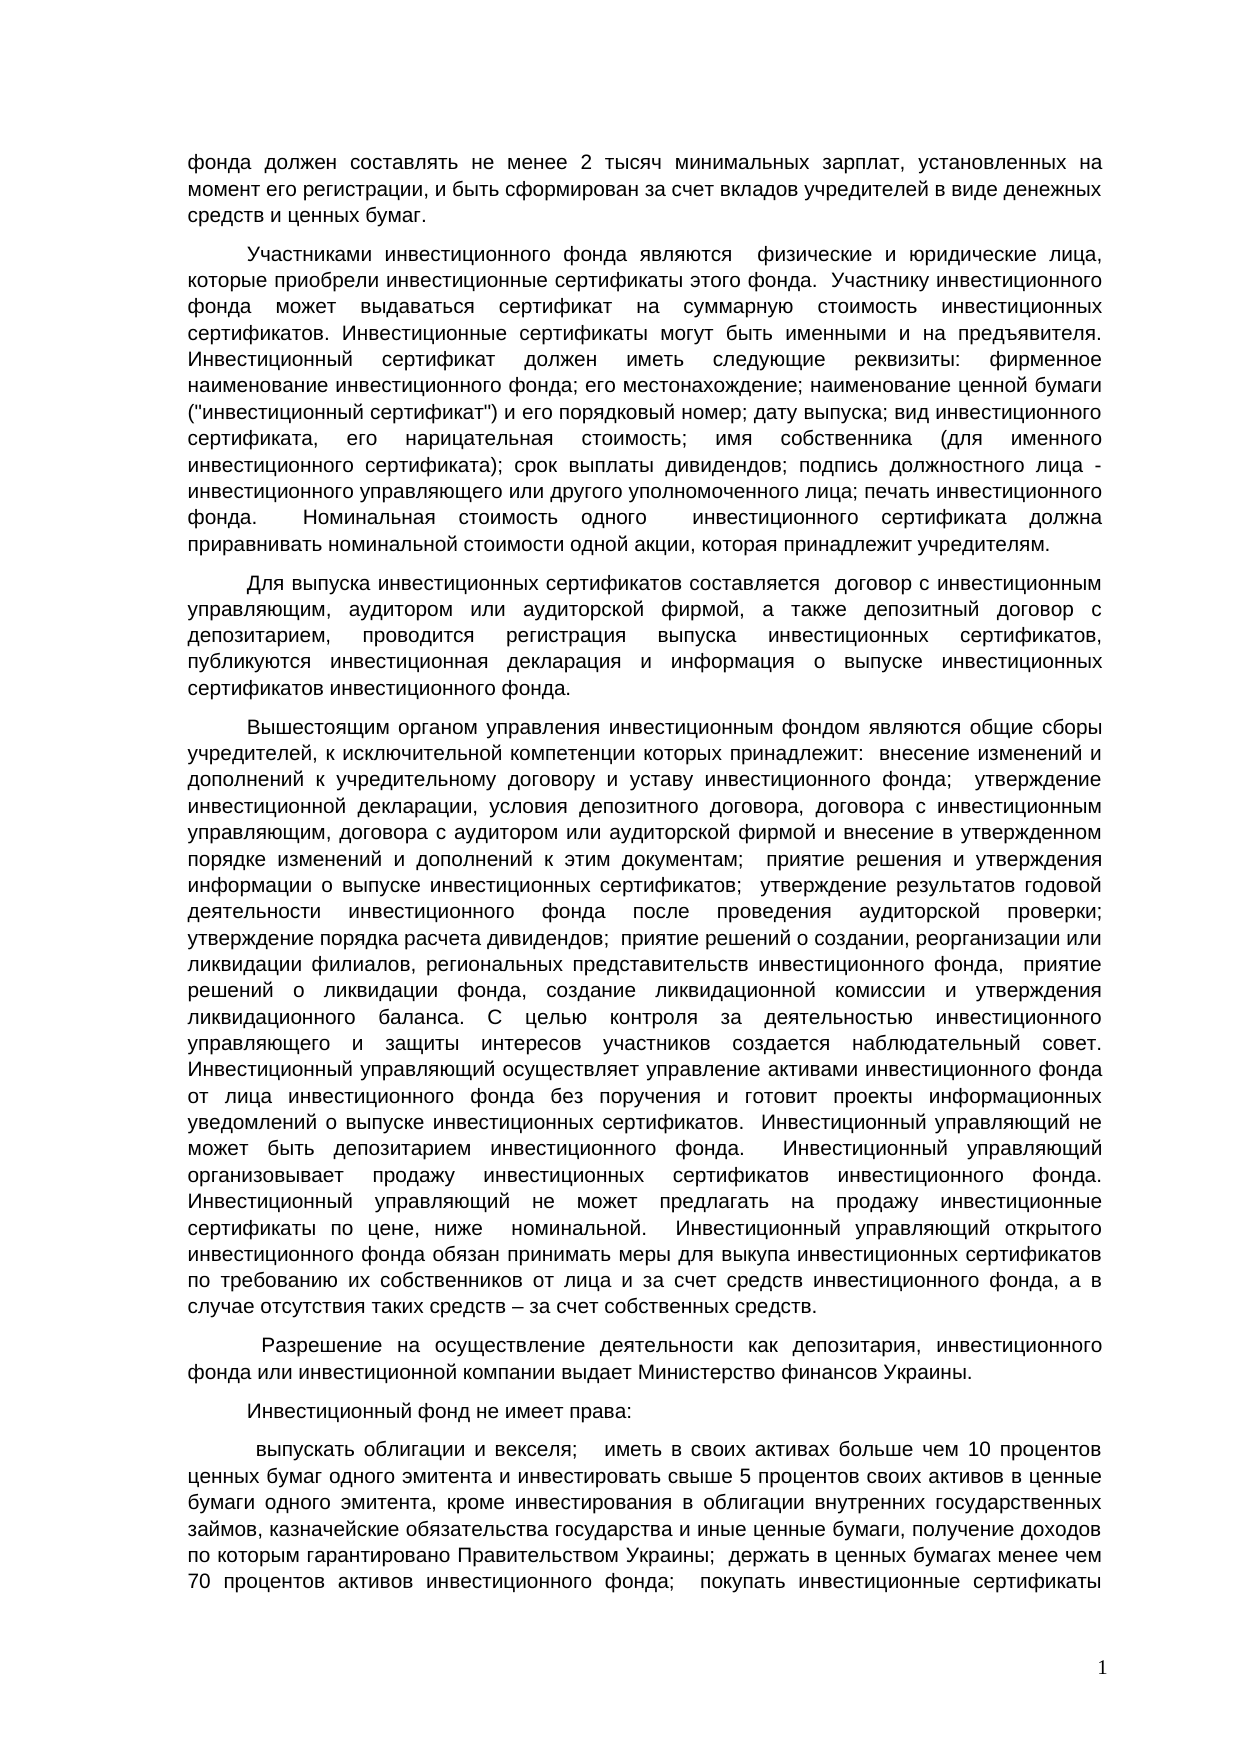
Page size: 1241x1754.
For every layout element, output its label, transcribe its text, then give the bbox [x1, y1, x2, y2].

text Участниками инвестиционного фонда являются физические и юридические лица, которые приобрели инвестиционные сертификаты этого фонда. Участнику инвестиционного фонда может выдаваться сертификат на суммарную стоимость инвестиционных сертификатов. Инвестиционные сертификаты могут быть именными и на предъявителя. Инвестиционный сертификат должен иметь следующие реквизиты: фирменное наименование инвестиционного фонда; его местонахождение; наименование ценной бумаги ("инвестиционный сертификат") и его порядковый номер; дату выпуска; вид инвестиционного сертификата, его нарицательная стоимость; имя собственника (для именного инвестиционного сертификата); срок выплаты дивидендов; подпись должностного лица - инвестиционного управляющего или другого уполномоченного лица; печать инвестиционного фонда. Номинальная стоимость одного инвестиционного сертификата должна приравнивать номинальной стоимости одной акции, которая принадлежит учредителям. [187, 242, 1103, 555]
text Для выпуска инвестиционных сертификатов составляется договор с инвестиционным управляющим, аудитором или аудиторской фирмой, а также депозитный договор с депозитарием, проводится регистрация выпуска инвестиционных сертификатов, публикуются инвестиционная декларация и информация о выпуске инвестиционных сертификатов инвестиционного фонда. [187, 570, 1103, 700]
text Инвестиционный фонд не имеет права: [187, 1398, 1103, 1422]
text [187, 1437, 1103, 1593]
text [187, 150, 1103, 227]
text Вышестоящим органом управления инвестиционным фондом являются общие сборы учредителей, к исключительной компетенции которых принадлежит: внесение изменений и дополнений к учредительному договору и уставу инвестиционного фонда; утверждение инвестиционной декларации, условия депозитного договора, договора с инвестиционным управляющим, договора с аудитором или аудиторской фирмой и внесение в утвержденном порядке изменений и дополнений к этим документам; приятие решения и утверждения информации о выпуске инвестиционных сертификатов; утверждение результатов годовой деятельности инвестиционного фонда после проведения аудиторской проверки; утверждение порядка расчета дивидендов; приятие решений о создании, реорганизации или ликвидации филиалов, региональных представительств инвестиционного фонда, приятие решений о ликвидации фонда, создание ликвидационной комиссии и утверждения ликвидационного баланса. С целью контроля за деятельностью инвестиционного управляющего и защиты интересов участников создается наблюдательный совет. Инвестиционный управляющий осуществляет управление активами инвестиционного фонда от лица инвестиционного фонда без поручения и готовит проекты информационных уведомлений о выпуске инвестиционных сертификатов. Инвестиционный управляющий не может быть депозитарием инвестиционного фонда. Инвестиционный управляющий организовывает продажу инвестиционных сертификатов инвестиционного фонда. Инвестиционный управляющий не может предлагать на продажу инвестиционные сертификаты по цене, ниже номинальной. Инвестиционный управляющий открытого инвестиционного фонда обязан принимать меры для выкупа инвестиционных сертификатов по требованию их собственников от лица и за счет средств инвестиционного фонда, а в случае отсутствия таких средств – за счет собственных средств. [187, 714, 1103, 1318]
text Разрешение на осуществление деятельности как депозитария, инвестиционного фонда или инвестиционной компании выдает Министерство финансов Украины. [187, 1333, 1103, 1383]
